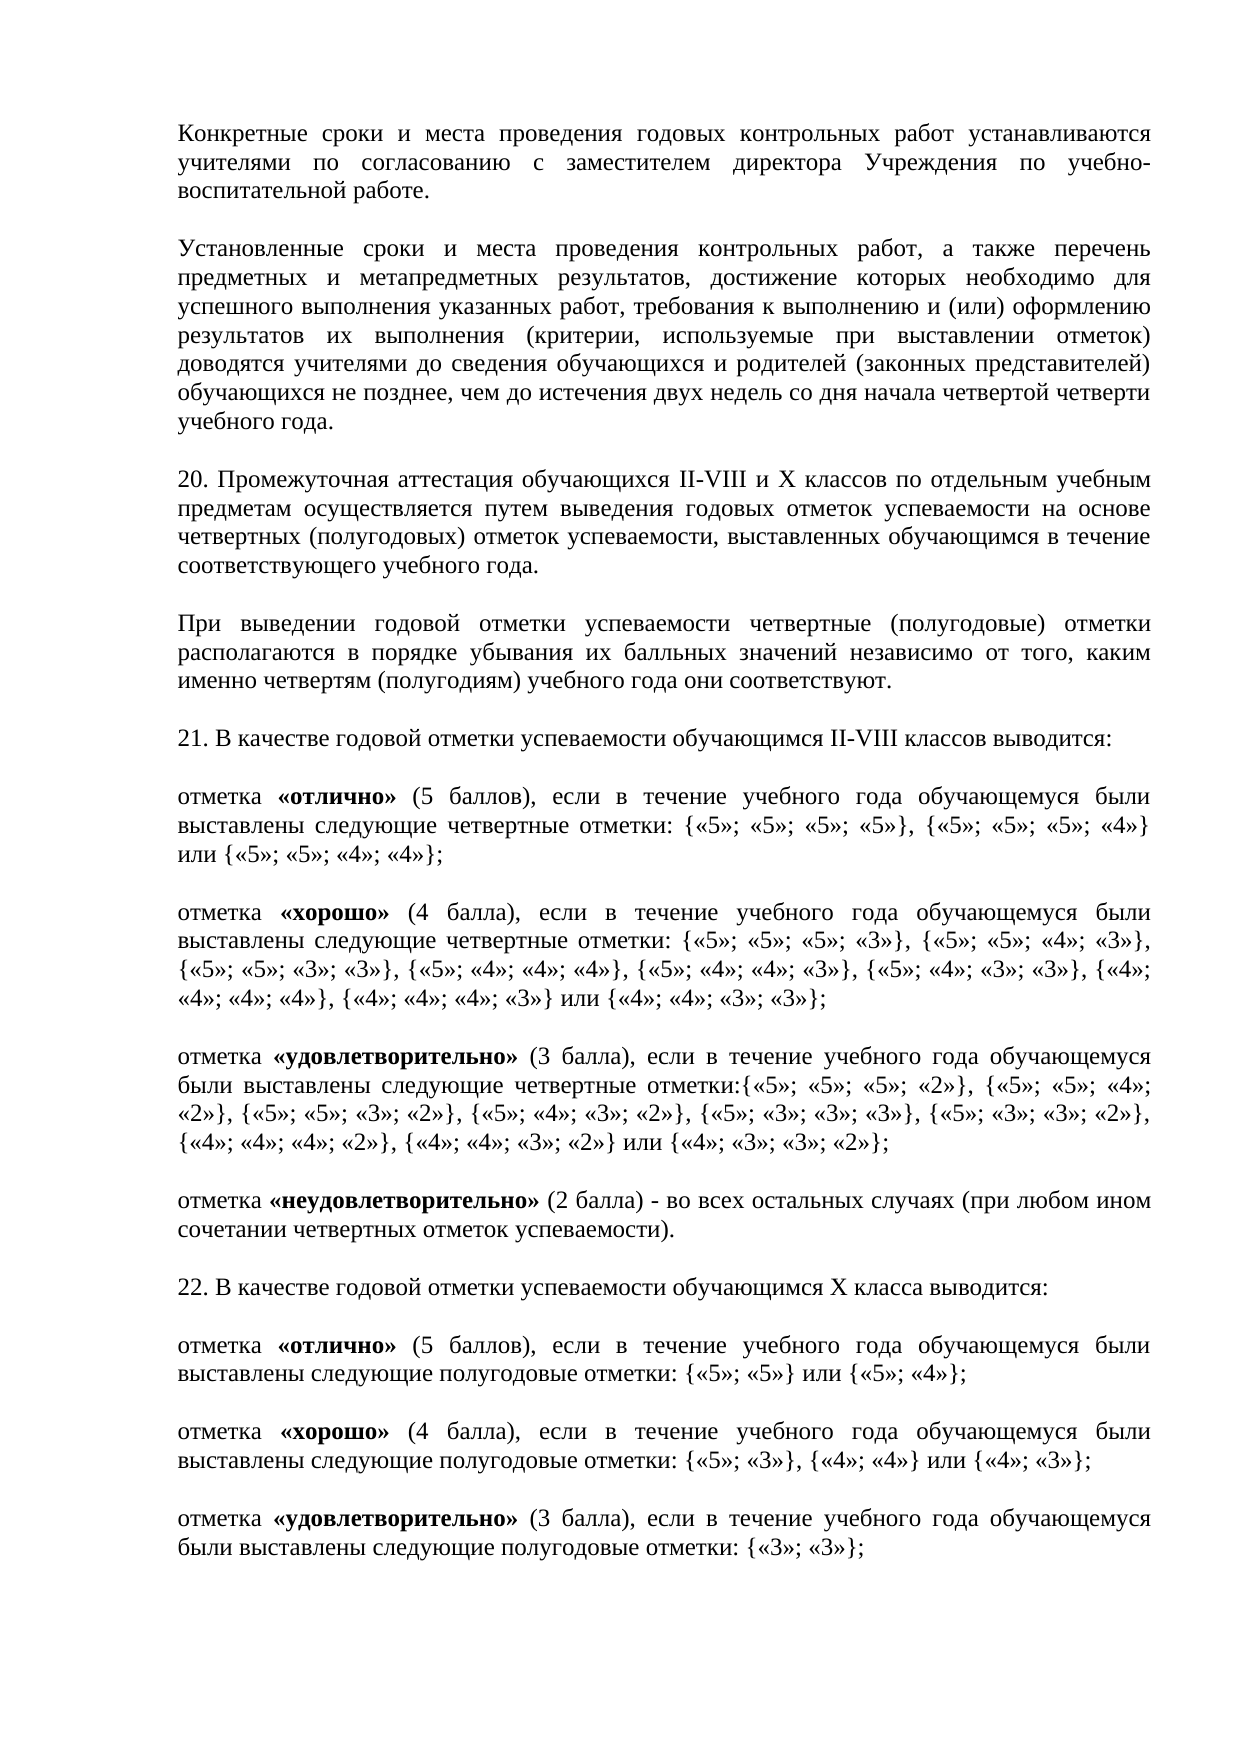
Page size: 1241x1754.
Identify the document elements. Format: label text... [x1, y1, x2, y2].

text отметка «хорошо» (4 балла), если в течение учебного года обучающемуся были выставлены следующие полугодовые отметки: {«5»; «3»}, {«4»; «4»} или {«4»; «3»}; [177, 1416, 1152, 1474]
text 22. В качестве годовой отметки успеваемости обучающимся X класса выводится: [177, 1272, 1152, 1301]
text При выведении годовой отметки успеваемости четвертные (полугодовые) отметки располагаются в порядке убывания их балльных значений независимо от того, каким именно четвертям (полугодиям) учебного года они соответствуют. [177, 608, 1152, 694]
text 21. В качестве годовой отметки успеваемости обучающимся II-VIII классов выводится: [177, 723, 1152, 752]
text отметка «отлично» (5 баллов), если в течение учебного года обучающемуся были выставлены следующие полугодовые отметки: {«5»; «5»} или {«5»; «4»}; [177, 1330, 1152, 1387]
text отметка «удовлетворительно» (3 балла), если в течение учебного года обучающемуся были выставлены следующие полугодовые отметки: {«3»; «3»}; [177, 1503, 1152, 1561]
text Конкретные сроки и места проведения годовых контрольных работ устанавливаются учителями по согласованию с заместителем директора Учреждения по учебно-воспитательной работе. [177, 118, 1152, 204]
text 20. Промежуточная аттестация обучающихся II-VIII и X классов по отдельным учебным предметам осуществляется путем выведения годовых отметок успеваемости на основе четвертных (полугодовых) отметок успеваемости, выставленных обучающимся в течение соответствующего учебного года. [177, 464, 1152, 579]
text отметка «неудовлетворительно» (2 балла) - во всех остальных случаях (при любом ином сочетании четвертных отметок успеваемости). [177, 1185, 1152, 1243]
text отметка «отлично» (5 баллов), если в течение учебного года обучающемуся были выставлены следующие четвертные отметки: {«5»; «5»; «5»; «5»}, {«5»; «5»; «5»; «4»} или {«5»; «5»; «4»; «4»}; [177, 781, 1152, 868]
text Установленные сроки и места проведения контрольных работ, а также перечень предметных и метапредметных результатов, достижение которых необходимо для успешного выполнения указанных работ, требования к выполнению и (или) оформлению результатов их выполнения (критерии, используемые при выставлении отметок) доводятся учителями до сведения обучающихся и родителей (законных представителей) обучающихся не позднее, чем до истечения двух недель со дня начала четвертой четверти учебного года. [177, 233, 1152, 435]
text отметка «удовлетворительно» (3 балла), если в течение учебного года обучающемуся были выставлены следующие четвертные отметки:{«5»; «5»; «5»; «2»}, {«5»; «5»; «4»; «2»}, {«5»; «5»; «3»; «2»}, {«5»; «4»; «3»; «2»}, {«5»; «3»; «3»; «3»}, {«5»; «3»; «3»; «2»}, {«4»; «4»; «4»; «2»}, {«4»; «4»; «3»; «2»} или {«4»; «3»; «3»; «2»}; [177, 1041, 1152, 1156]
text отметка «хорошо» (4 балла), если в течение учебного года обучающемуся были выставлены следующие четвертные отметки: {«5»; «5»; «5»; «3»}, {«5»; «5»; «4»; «3»}, {«5»; «5»; «3»; «3»}, {«5»; «4»; «4»; «4»}, {«5»; «4»; «4»; «3»}, {«5»; «4»; «3»; «3»}, {«4»; «4»; «4»; «4»}, {«4»; «4»; «4»; «3»} или {«4»; «4»; «3»; «3»}; [177, 897, 1152, 1012]
